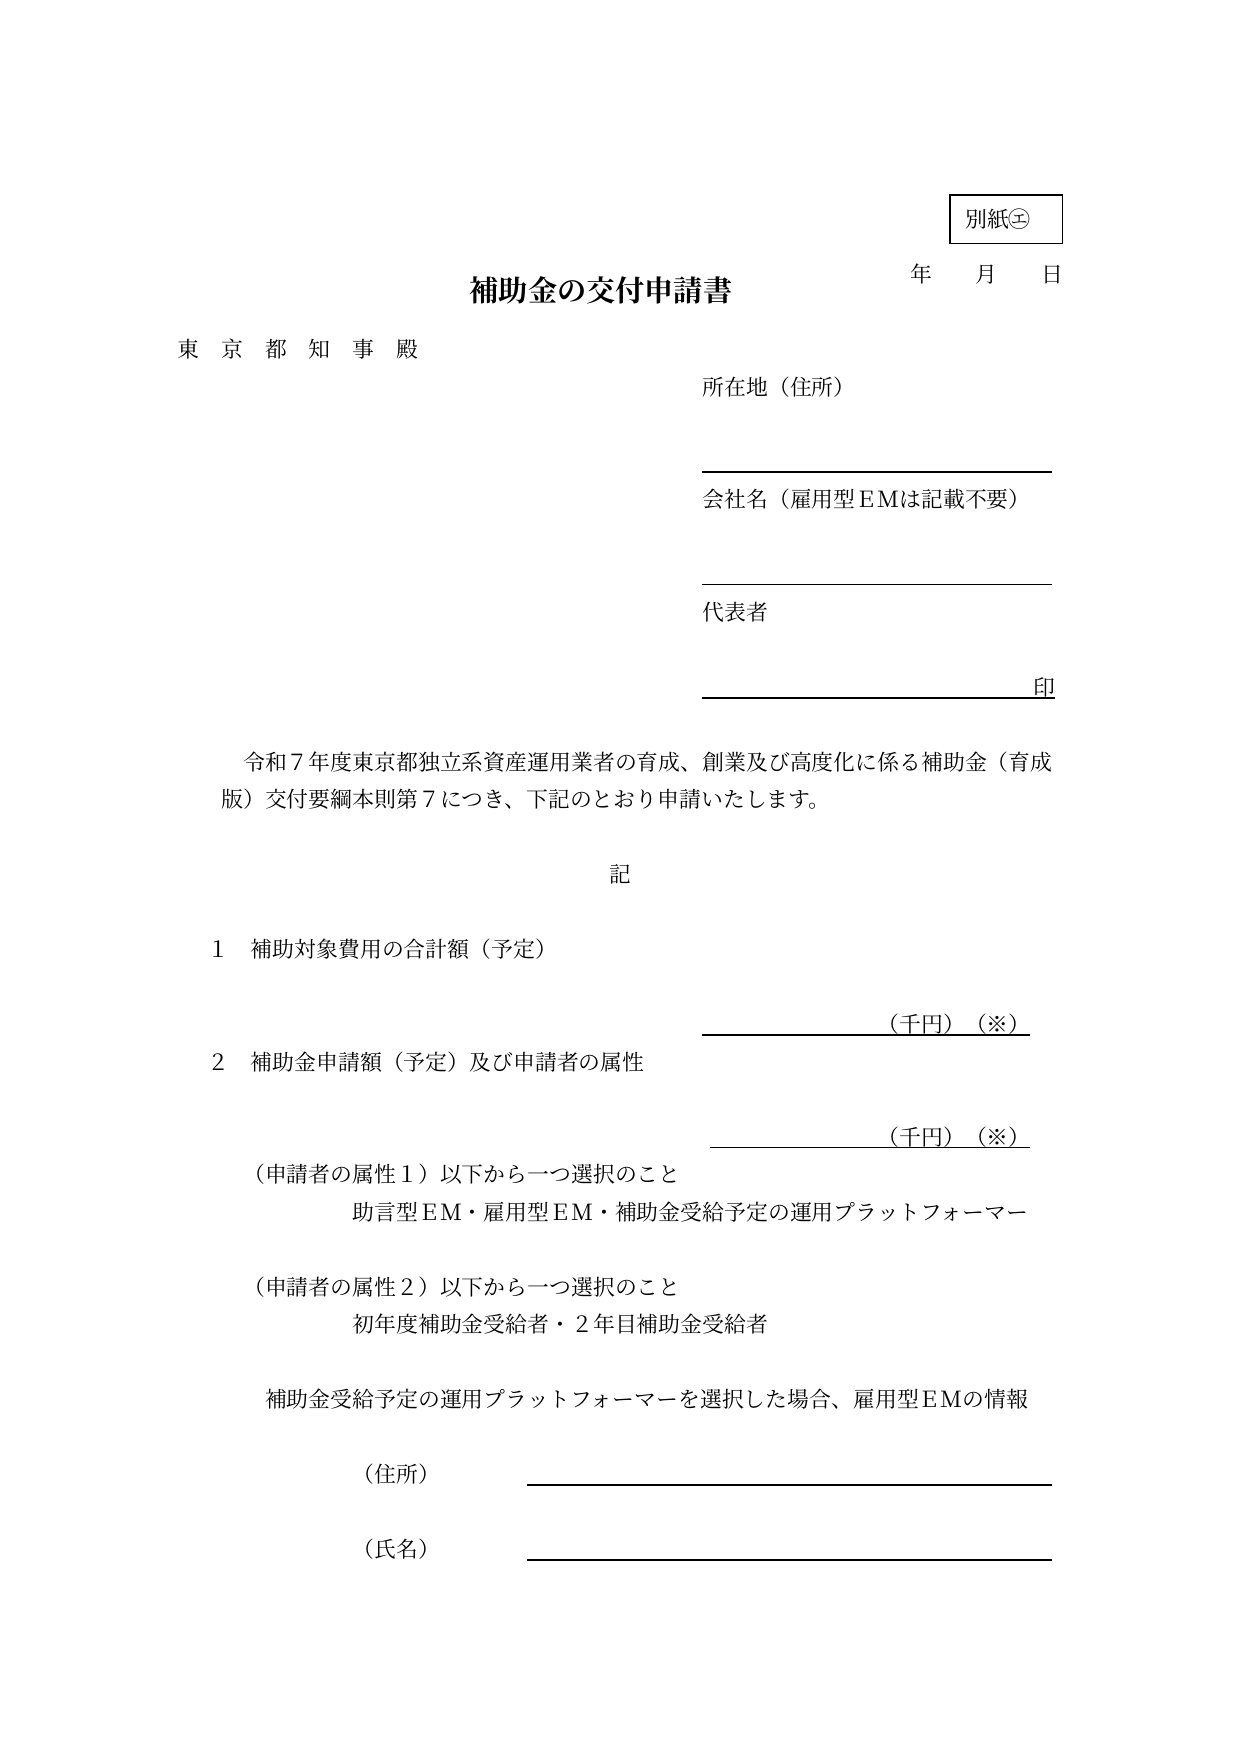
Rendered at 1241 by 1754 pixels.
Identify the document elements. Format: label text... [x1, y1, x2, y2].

list 補助金申請額（予定）及び申請者の属性 [207, 1042, 1063, 1079]
list （千円）（※） [251, 1117, 1063, 1154]
text 印 [702, 667, 1063, 704]
text 初年度補助金受給者・２年目補助金受給者 [265, 1304, 1063, 1342]
list 補助対象費用の合計額（予定） [207, 929, 1063, 967]
text 年 月 日 [177, 254, 1063, 292]
list （申請者の属性１）以下から一つ選択のこと [221, 1154, 1063, 1192]
text （住所） [352, 1454, 1063, 1492]
list 補助金受給予定の運用プラットフォーマーを選択した場合、雇用型ＥＭの情報 [221, 1379, 1063, 1417]
text 令和７年度東京都独立系資産運用業者の育成、創業及び高度化に係る補助金（育成版）交付要綱本則第７につき、下記のとおり申請いたします。 [221, 742, 1063, 817]
list （申請者の属性２）以下から一つ選択のこと [221, 1267, 1063, 1304]
text 東 京 都 知 事 殿 [177, 329, 1063, 367]
text 会社名（雇用型ＥＭは記載不要） [615, 479, 1063, 517]
list （千円）（※） [251, 1004, 1063, 1042]
text 記 [177, 854, 1063, 892]
text 助言型ＥＭ・雇用型ＥＭ・補助金受給予定の運用プラットフォーマー [265, 1192, 1063, 1229]
text 所在地（住所） [615, 367, 1063, 404]
text （氏名） [352, 1529, 1063, 1567]
text 代表者 [702, 592, 1063, 667]
